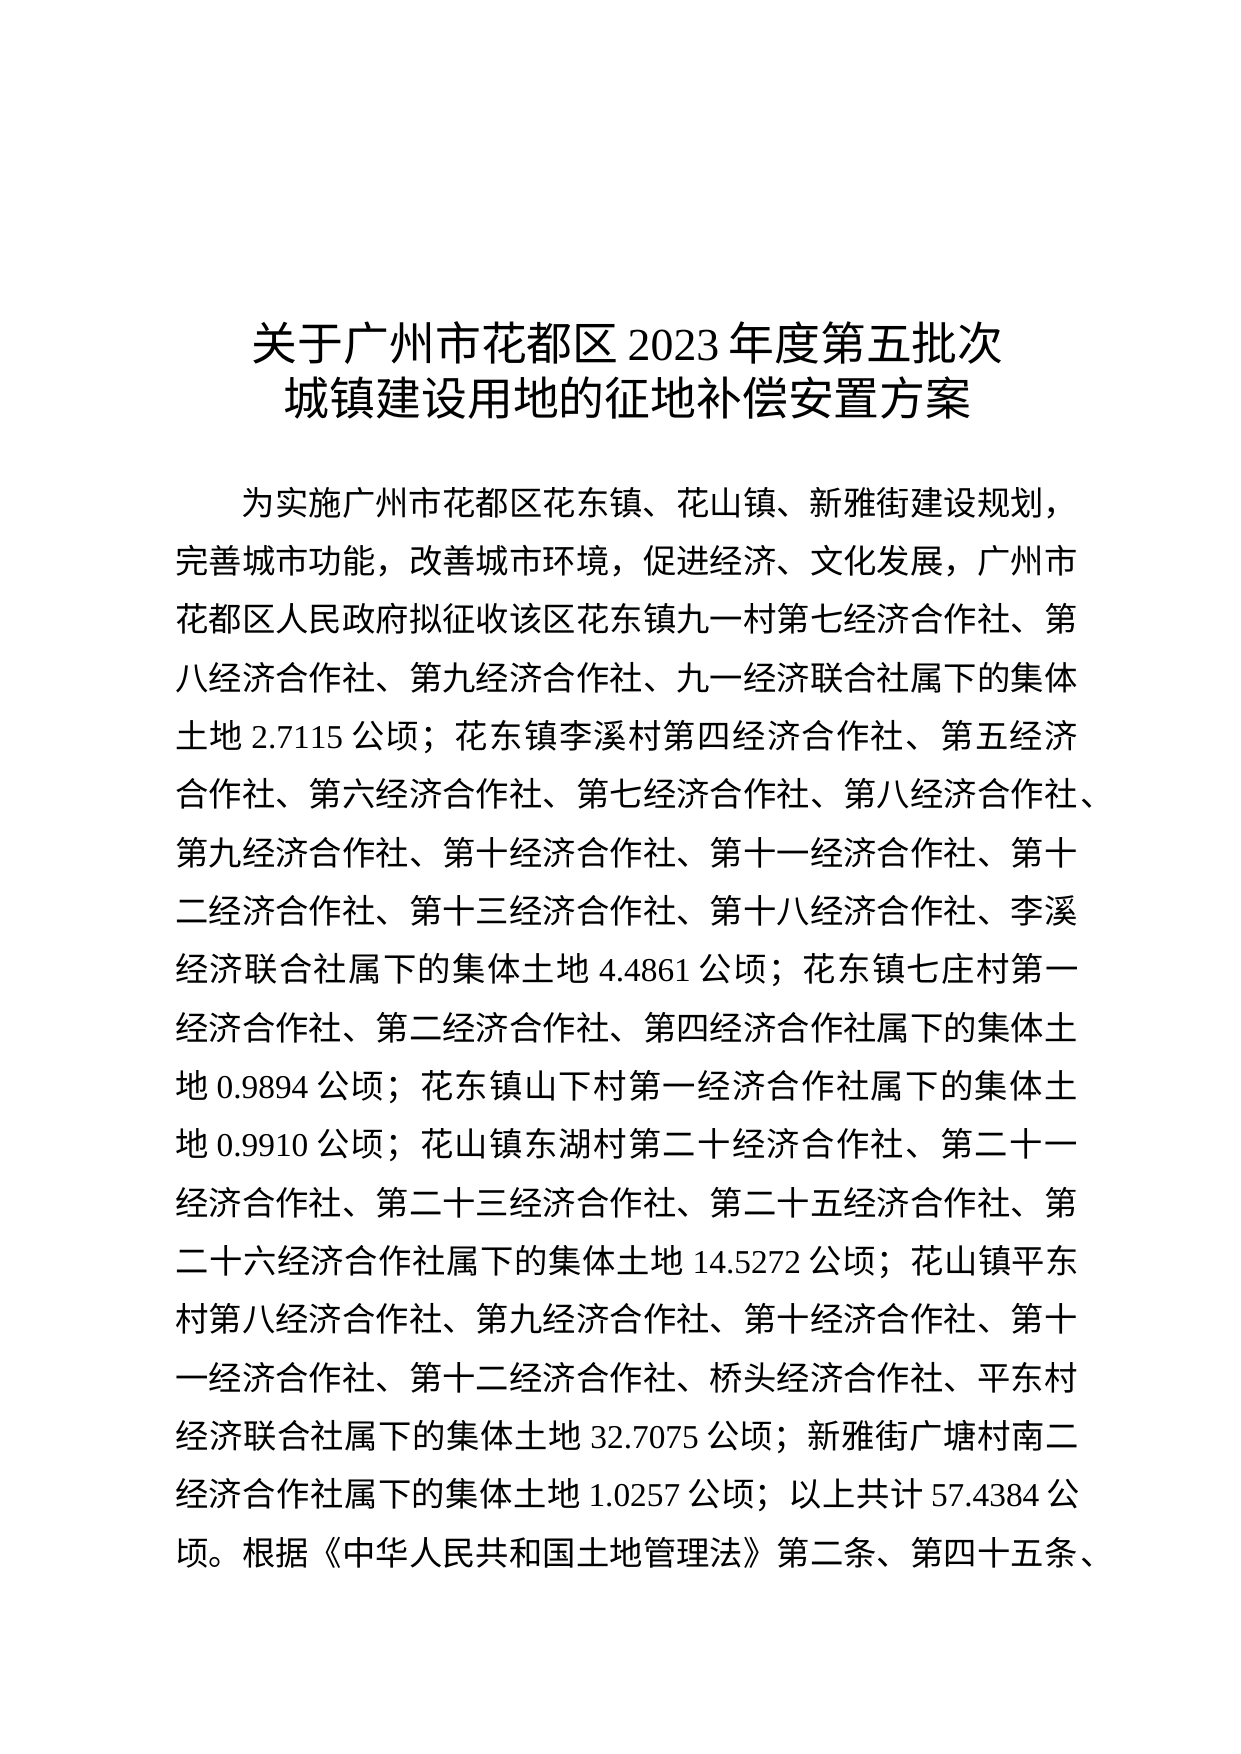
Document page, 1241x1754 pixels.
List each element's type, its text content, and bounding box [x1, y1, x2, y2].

text 城镇建设用地的征地补偿安置方案 [175, 371, 1080, 427]
text 关于广州市花都区2023年度第五批次 [175, 315, 1080, 371]
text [175, 468, 1080, 1577]
